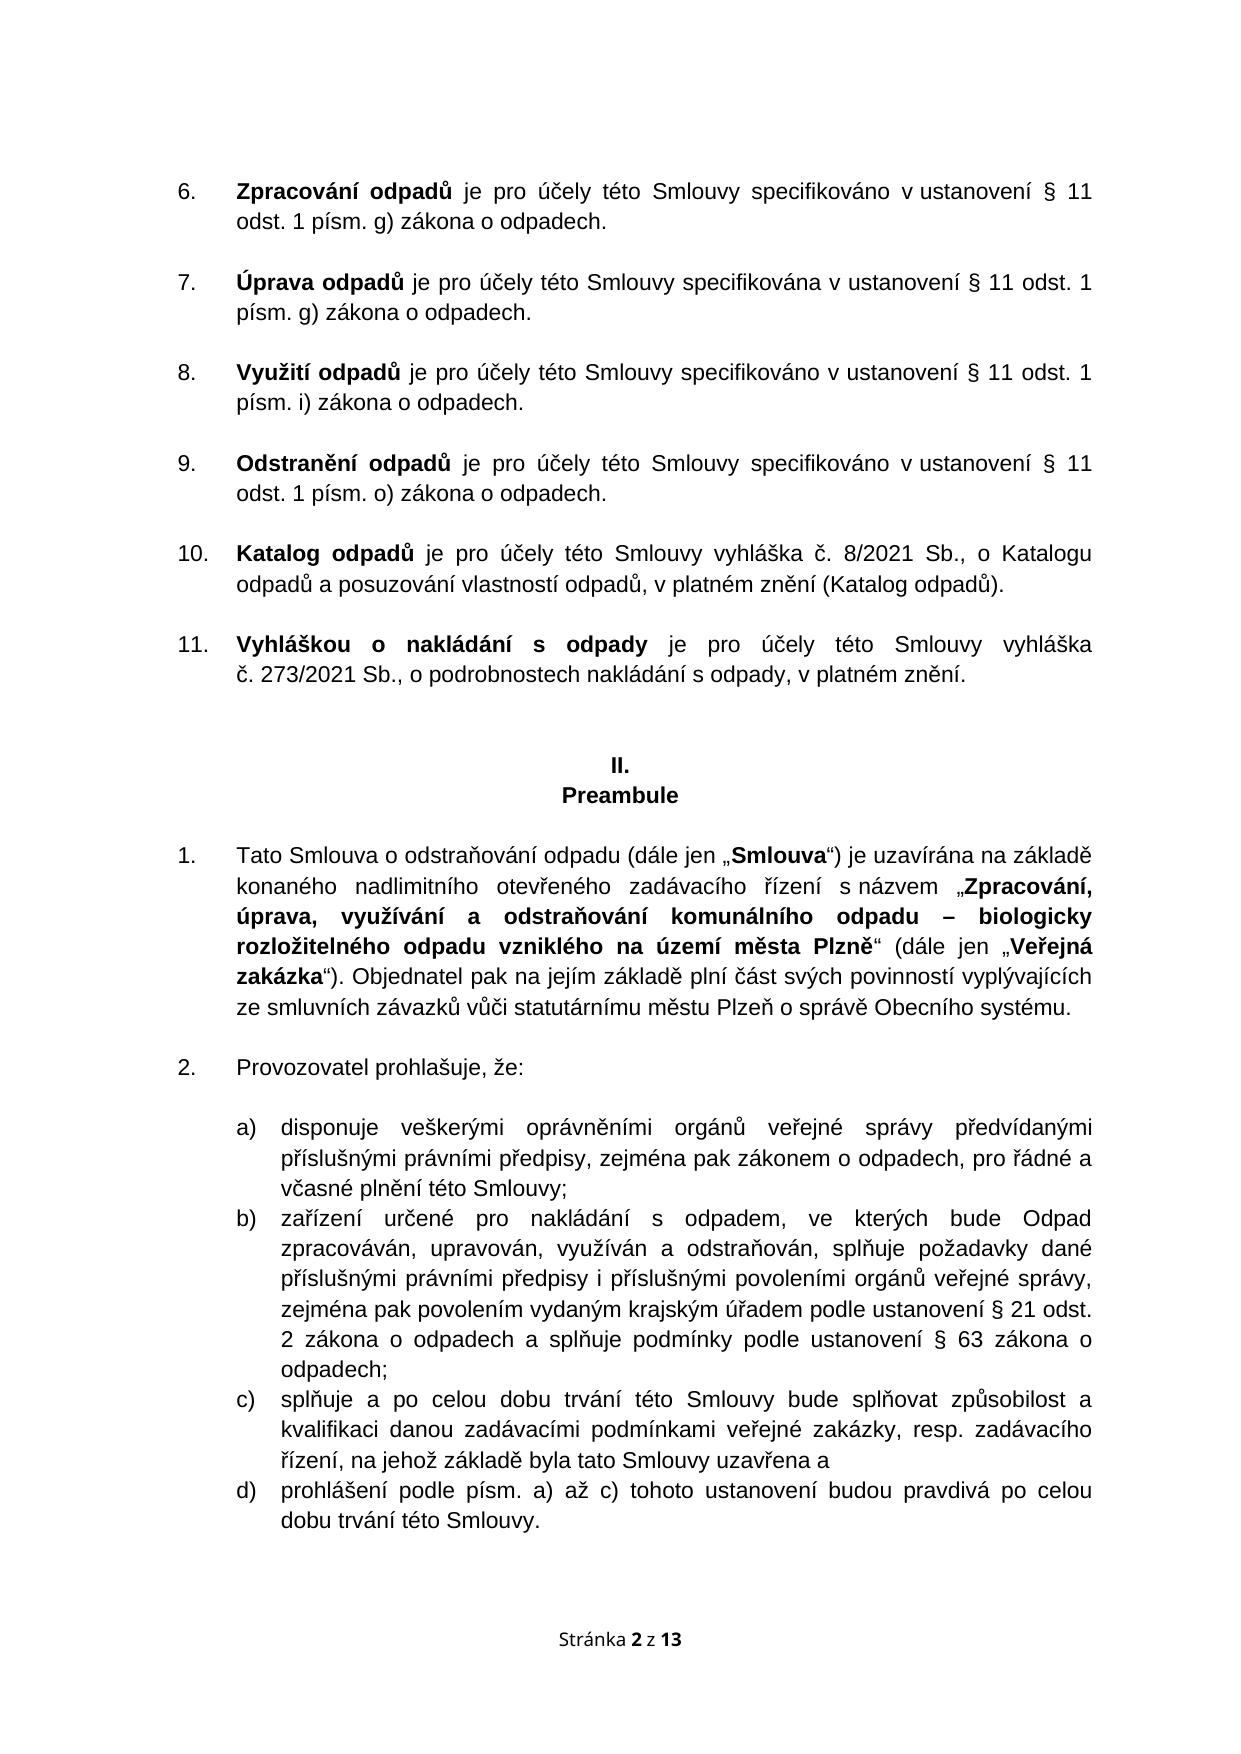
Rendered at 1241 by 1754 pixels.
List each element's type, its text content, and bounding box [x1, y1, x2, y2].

text II. [148, 752, 1093, 778]
list disponuje veškerými oprávněními orgánů veřejné správy předvídanými příslušnými právními předpisy, zejména pak zákonem o odpadech, pro řádné a včasné plnění této Smlouvy; [236, 1114, 1093, 1201]
list Zpracování odpadů je pro účely této Smlouvy specifikováno v ustanovení § 11 odst. 1 písm. g) zákona o odpadech. [177, 178, 1093, 234]
list zařízení určené pro nakládání s odpadem, ve kterých bude Odpad zpracováván, upravován, využíván a odstraňován, splňuje požadavky dané příslušnými právními předpisy i příslušnými povoleními orgánů veřejné správy, zejména pak povolením vydaným krajským úřadem podle ustanovení § 21 odst. 2 zákona o odpadech a splňuje podmínky podle ustanovení § 63 zákona o odpadech; [236, 1205, 1093, 1382]
list Odstranění odpadů je pro účely této Smlouvy specifikováno v ustanovení § 11 odst. 1 písm. o) zákona o odpadech. [177, 450, 1093, 506]
list Tato Smlouva o odstraňování odpadu (dále jen „Smlouva“) je uzavírána na základě konaného nadlimitního otevřeného zadávacího řízení s názvem „Zpracování, úprava, využívání a odstraňování komunálního odpadu – biologicky rozložitelného odpadu vzniklého na území města Plzně“ (dále jen „Veřejná zakázka“). Objednatel pak na jejím základě plní část svých povinností vyplývajících ze smluvních závazků vůči statutárnímu městu Plzeň o správě Obecního systému. [177, 842, 1093, 1020]
list Katalog odpadů je pro účely této Smlouvy vyhláška č. 8/2021 Sb., o Katalogu odpadů a posuzování vlastností odpadů, v platném znění (Katalog odpadů). [177, 540, 1093, 597]
text Preambule [148, 782, 1093, 808]
list Vyhláškou o nakládání s odpady je pro účely této Smlouvy vyhláška č. 273/2021 Sb., o podrobnostech nakládání s odpady, v platném znění. [177, 631, 1093, 687]
list splňuje a po celou dobu trvání této Smlouvy bude splňovat způsobilost a kvalifikaci danou zadávacími podmínkami veřejné zakázky, resp. zadávacího řízení, na jehož základě byla tato Smlouvy uzavřena a [236, 1386, 1093, 1473]
list Úprava odpadů je pro účely této Smlouvy specifikována v ustanovení § 11 odst. 1 písm. g) zákona o odpadech. [177, 268, 1093, 325]
list prohlášení podle písm. a) až c) tohoto ustanovení budou pravdivá po celou dobu trvání této Smlouvy. [236, 1477, 1093, 1533]
list Provozovatel prohlašuje, že: [177, 1054, 1093, 1080]
list Využití odpadů je pro účely této Smlouvy specifikováno v ustanovení § 11 odst. 1 písm. i) zákona o odpadech. [177, 359, 1093, 416]
